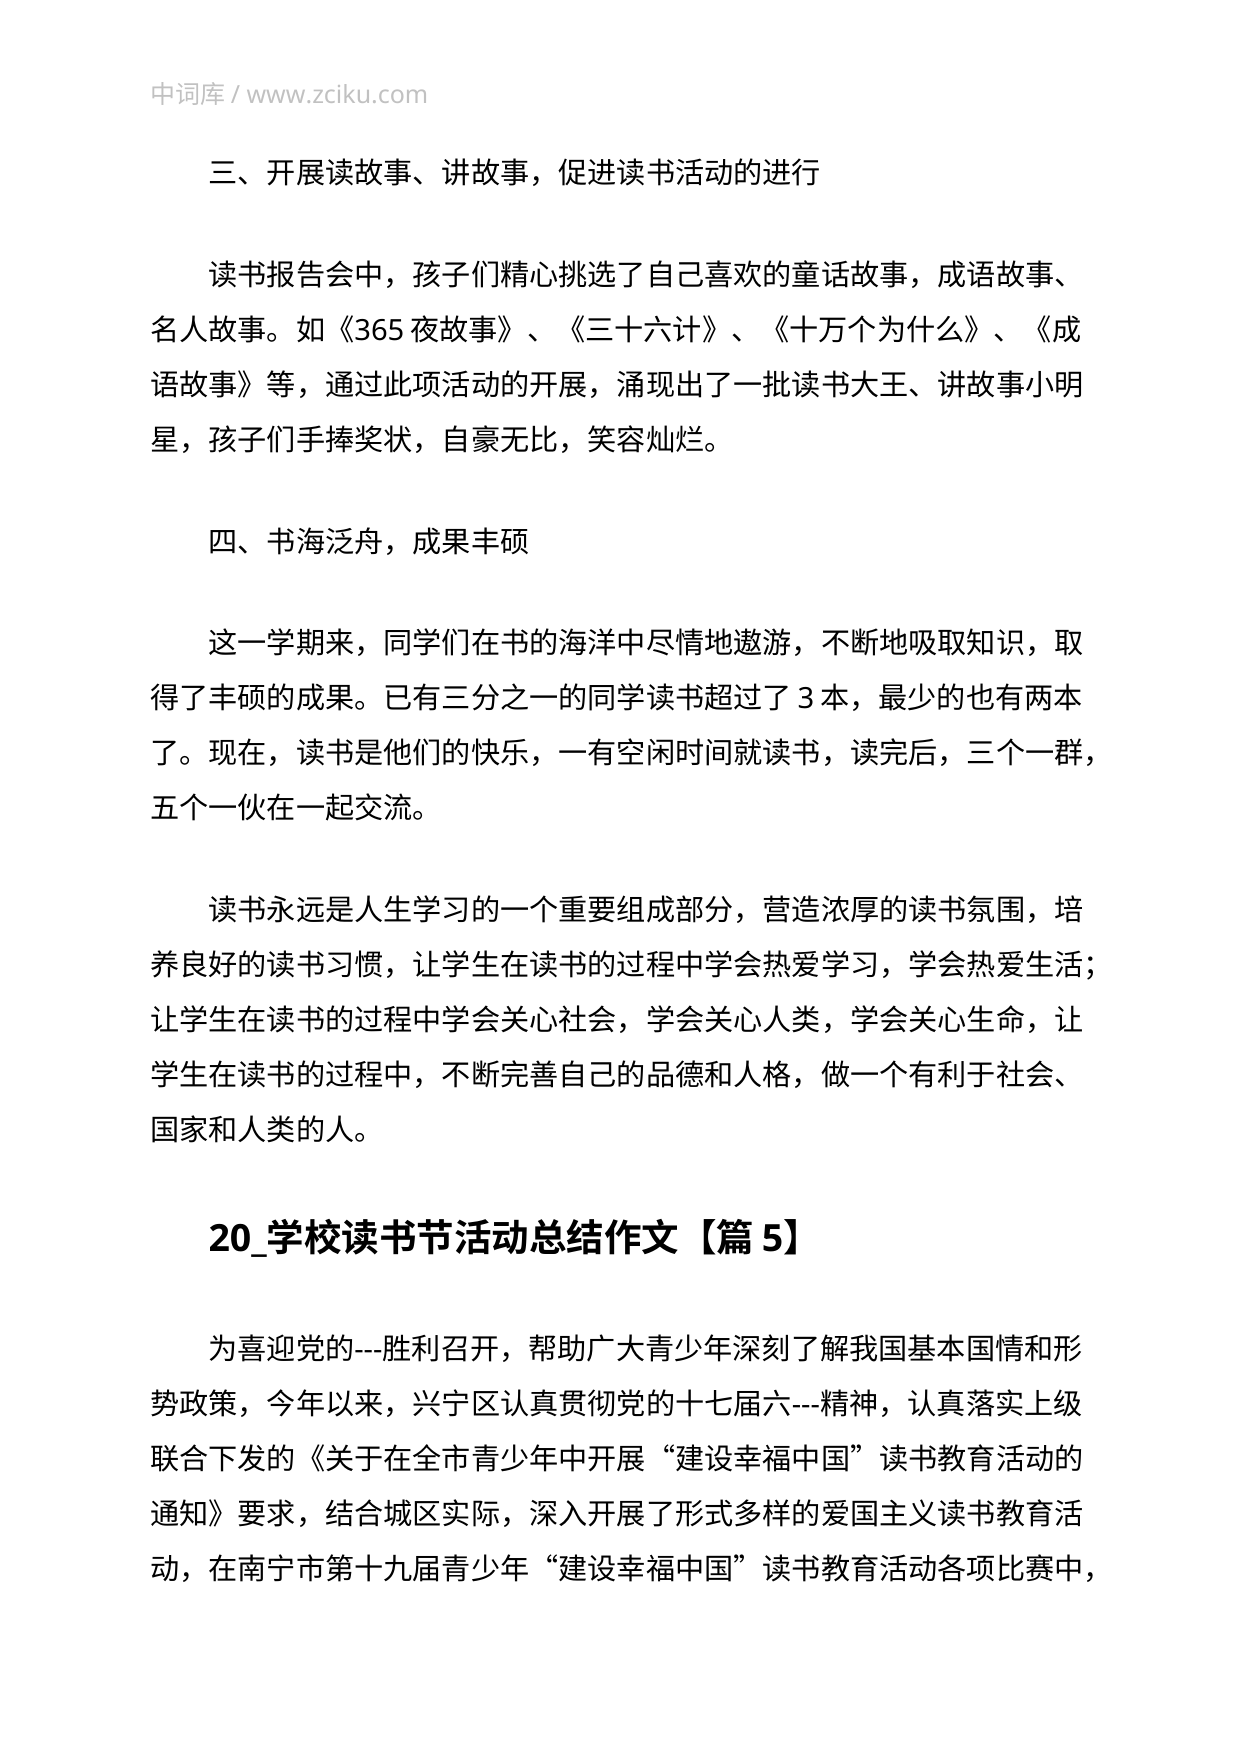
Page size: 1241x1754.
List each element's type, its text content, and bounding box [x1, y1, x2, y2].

text 20_学校读书节活动总结作文【篇5】 [150, 1208, 1090, 1262]
text 这一学期来，同学们在书的海洋中尽情地遨游，不断地吸取知识，取得了丰硕的成果。已有三分之一的同学读书超过了3本，最少的也有两本了。现在，读书是他们的快乐，一有空闲时间就读书，读完后，三个一群，五个一伙在一起交流。 [150, 620, 1090, 827]
text 读书报告会中，孩子们精心挑选了自己喜欢的童话故事，成语故事、名人故事。如《365夜故事》、《三十六计》、《十万个为什么》、《成语故事》等，通过此项活动的开展，涌现出了一批读书大王、讲故事小明星，孩子们手捧奖状，自豪无比，笑容灿烂。 [150, 252, 1090, 459]
text 读书永远是人生学习的一个重要组成部分，营造浓厚的读书氛围，培养良好的读书习惯，让学生在读书的过程中学会热爱学习，学会热爱生活；让学生在读书的过程中学会关心社会，学会关心人类，学会关心生命，让学生在读书的过程中，不断完善自己的品德和人格，做一个有利于社会、国家和人类的人。 [150, 887, 1090, 1148]
text 三、开展读故事、讲故事，促进读书活动的进行 [150, 150, 1090, 192]
text 四、书海泛舟，成果丰硕 [150, 518, 1090, 561]
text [150, 1326, 1090, 1588]
